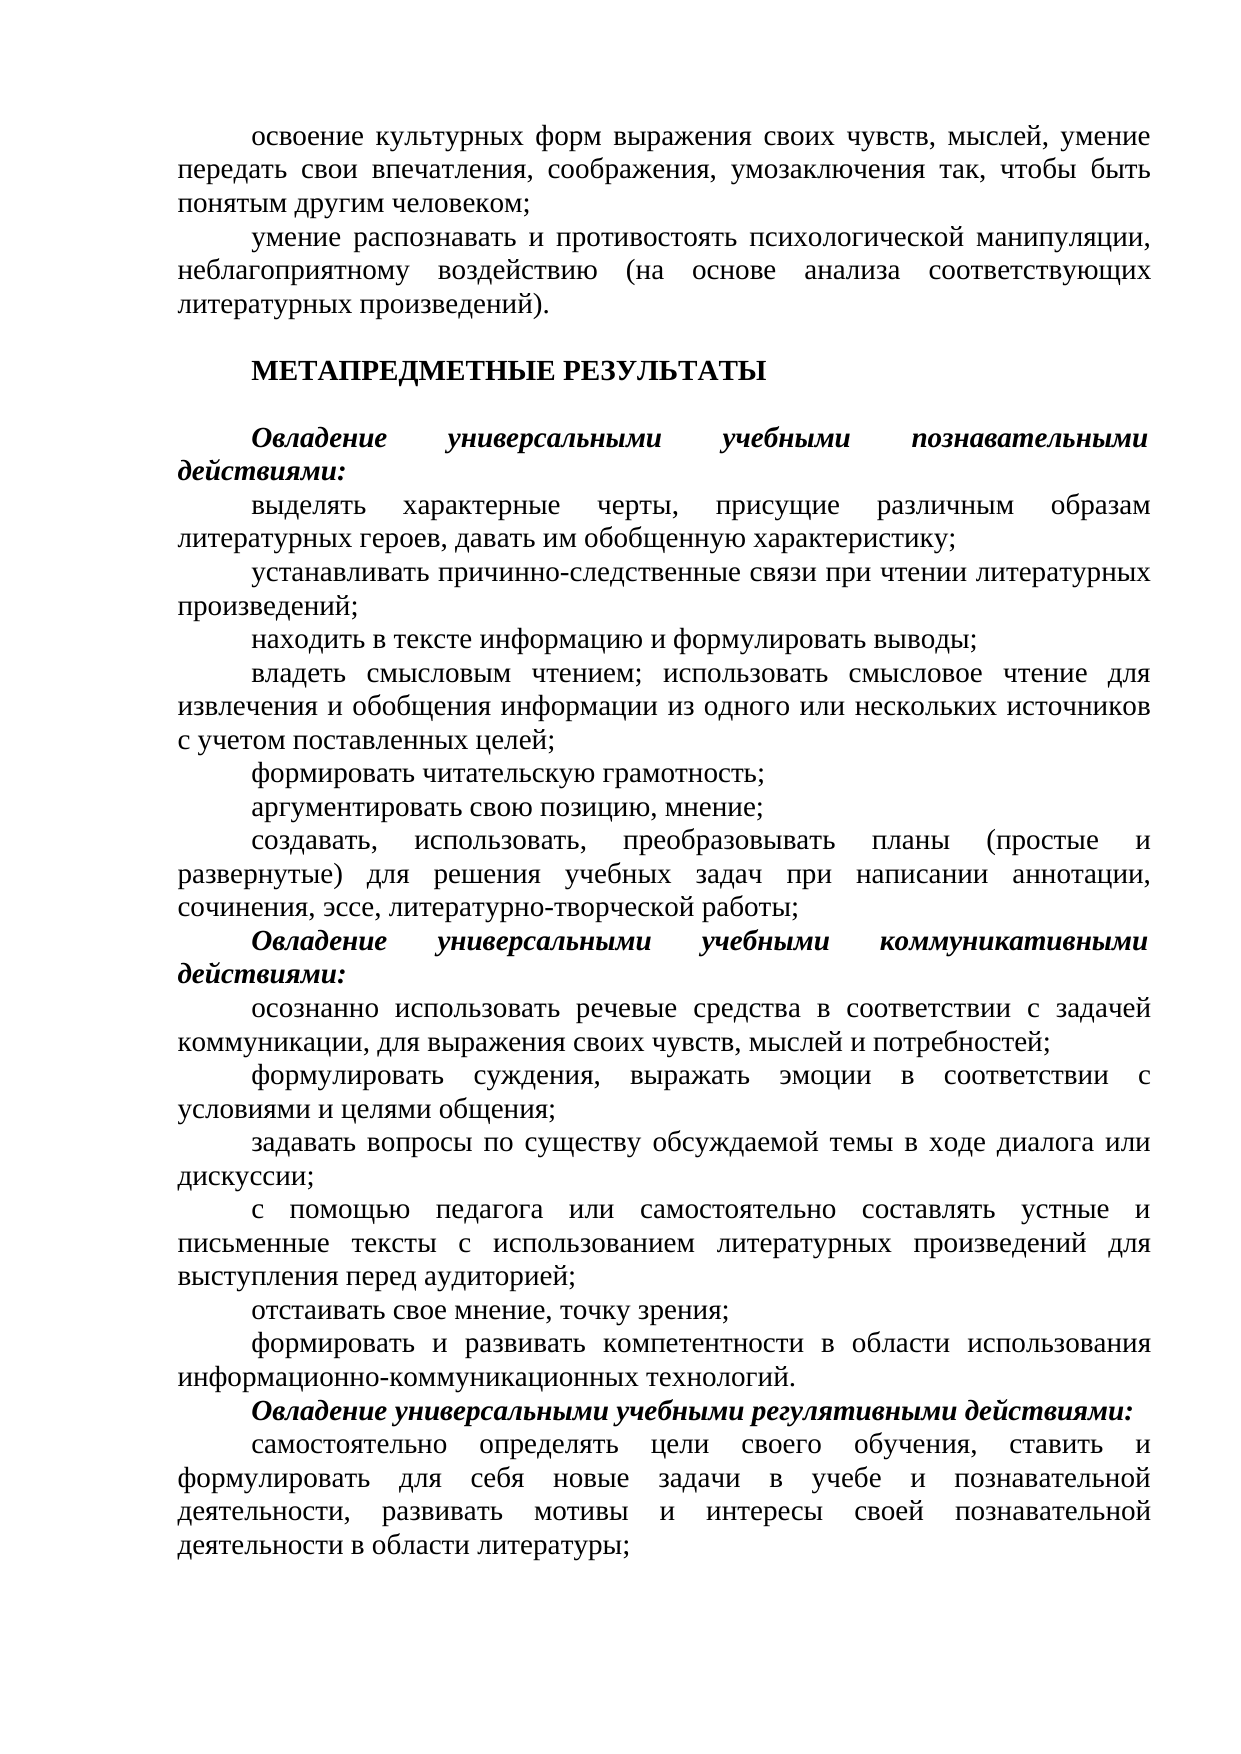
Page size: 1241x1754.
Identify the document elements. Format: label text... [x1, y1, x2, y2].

text формировать читательскую грамотность; [177, 755, 1152, 789]
text создавать, использовать, преобразовывать планы (простые и развернутые) для решения учебных задач при написании аннотации, сочинения, эссе, литературно-творческой работы; [177, 822, 1152, 923]
text выделять характерные черты, присущие различным образам литературных героев, давать им обобщенную характеристику; [177, 487, 1152, 554]
text отстаивать свое мнение, точку зрения; [177, 1292, 1152, 1326]
text Овладение универсальными учебными коммуникативными действиями: [177, 923, 1152, 990]
text самостоятельно определять цели своего обучения, ставить и формулировать для себя новые задачи в учебе и познавательной деятельности, развивать мотивы и интересы своей познавательной деятельности в области литературы; [177, 1426, 1152, 1560]
text с помощью педагога или самостоятельно составлять устные и письменные тексты с использованием литературных произведений для выступления перед аудиторией; [177, 1191, 1152, 1292]
text устанавливать причинно-следственные связи при чтении литературных произведений; [177, 554, 1152, 621]
text аргументировать свою позицию, мнение; [177, 789, 1152, 822]
text освоение культурных форм выражения своих чувств, мыслей, умение передать свои впечатления, соображения, умозаключения так, чтобы быть понятым другим человеком; [177, 118, 1152, 219]
text умение распознавать и противостоять психологической манипуляции, неблагоприятному воздействию (на основе анализа соответствующих литературных произведений). [177, 219, 1152, 319]
text формулировать суждения, выражать эмоции в соответствии с условиями и целями общения; [177, 1057, 1152, 1124]
text Овладение универсальными учебными познавательными действиями: [177, 420, 1152, 487]
text осознанно использовать речевые средства в соответствии с задачей коммуникации, для выражения своих чувств, мыслей и потребностей; [177, 990, 1152, 1057]
text задавать вопросы по существу обсуждаемой темы в ходе диалога или дискуссии; [177, 1124, 1152, 1191]
text формировать и развивать компетентности в области использования информационно-коммуникационных технологий. [177, 1326, 1152, 1393]
text Метапредметные результаты [177, 353, 1152, 386]
text владеть смысловым чтением; использовать смысловое чтение для извлечения и обобщения информации из одного или нескольких источников с учетом поставленных целей; [177, 655, 1152, 755]
text Овладение универсальными учебными регулятивными действиями: [177, 1393, 1152, 1426]
text находить в тексте информацию и формулировать выводы; [177, 621, 1152, 655]
